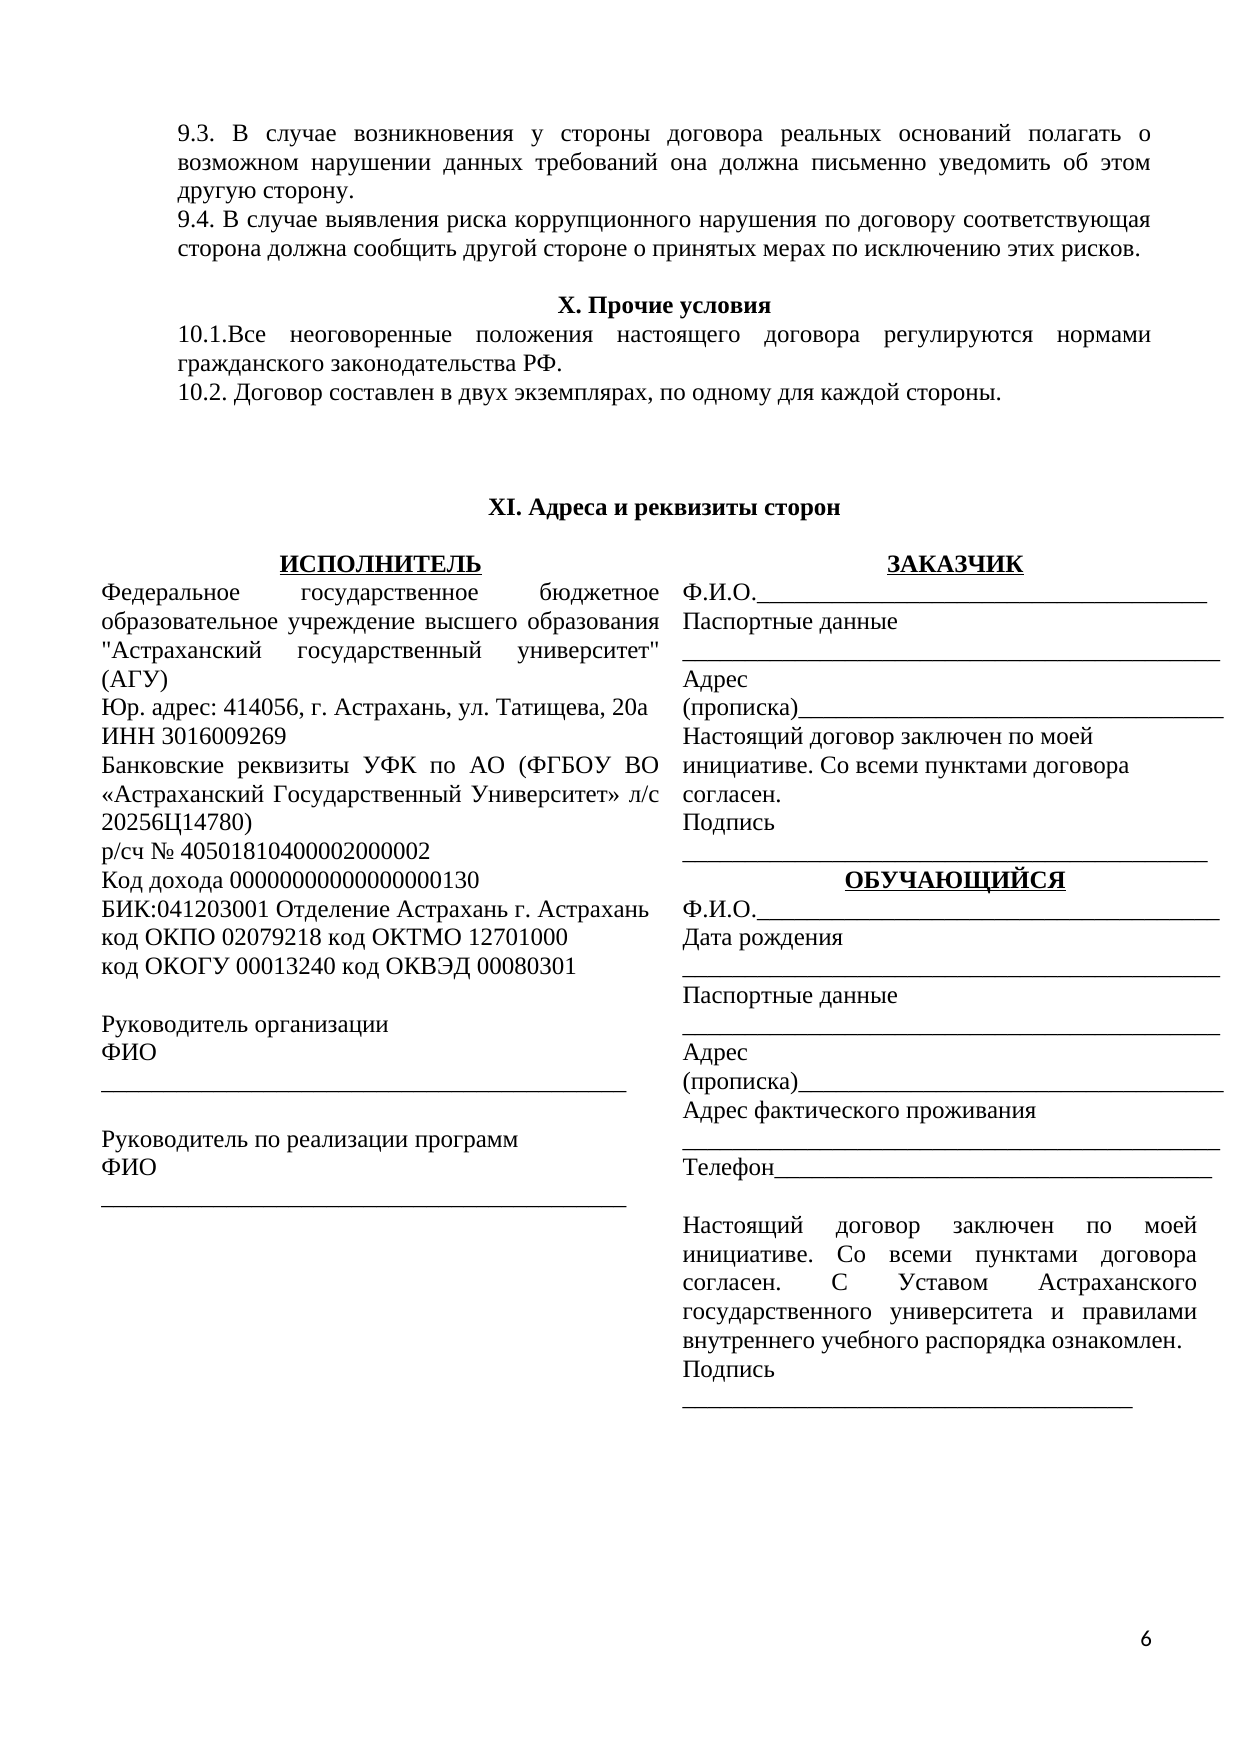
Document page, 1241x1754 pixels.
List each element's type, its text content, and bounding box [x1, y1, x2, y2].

text X. Прочие условия [177, 291, 1152, 319]
text 10.1.Все неоговоренные положения настоящего договора регулируются нормами гражданского законодательства РФ. [177, 319, 1152, 377]
table_cell Федеральное государственное бюджетное образовательное учреждение высшего образования "Астраханский государственный университет" (АГУ) Юр. адрес: . Астрахань, ул. Татищева, 20а ИНН 3016009269 Банковские реквизиты УФК по АО (ФГБОУ ВО «Астраханский Государственный Университет» л/с 20256Ц14780) р/сч № 40501810400002000002 Код дохода 00000000000000000130 БИК:041203001 Отделение Астрахань г. Астрахань код ОКПО 02079218 код ОКТМО 12701000 код ОКОГУ 00013240 код ОКВЭД 00080301 Руководитель организации ФИО __________________________________________ Руководитель по реализации программ ФИО __________________________________________ [90, 578, 671, 1411]
table_header ЗАКАЗЧИК [671, 549, 1239, 577]
text XI. Адреса и реквизиты сторон [177, 492, 1152, 521]
text 9.3. В случае возникновения у стороны договора реальных оснований полагать о возможном нарушении данных требований она должна письменно уведомить об этом другую сторону. [177, 118, 1152, 204]
text 10.2. Договор составлен в двух экземплярах, по одному для каждой стороны. [177, 377, 1152, 434]
table_header ИСПОЛНИТЕЛЬ [90, 549, 671, 577]
text 9.4. В случае выявления риска коррупционного нарушения по договору соответствующая сторона должна сообщить другой стороне о принятых мерах по исключению этих рисков. [177, 204, 1152, 262]
table_cell Ф.И.О.____________________________________ Паспортные данные ___________________________________________ Адрес (прописка)__________________________________ Настоящий договор заключен по моей инициативе. Со всеми пунктами договора согласен. Подпись __________________________________________ ОБУЧАЮЩИЙСЯ Ф.И.О._____________________________________ Дата рождения ___________________________________________ Паспортные данные ___________________________________________ Адрес (прописка)__________________________________ Адрес фактического проживания ___________________________________________ Телефон___________________________________ Настоящий договор заключен по моей инициативе. Со всеми пунктами договора согласен. С Уставом Астраханского государственного университета и правилами внутреннего учебного распорядка ознакомлен. Подпись ____________________________________ [671, 578, 1239, 1411]
